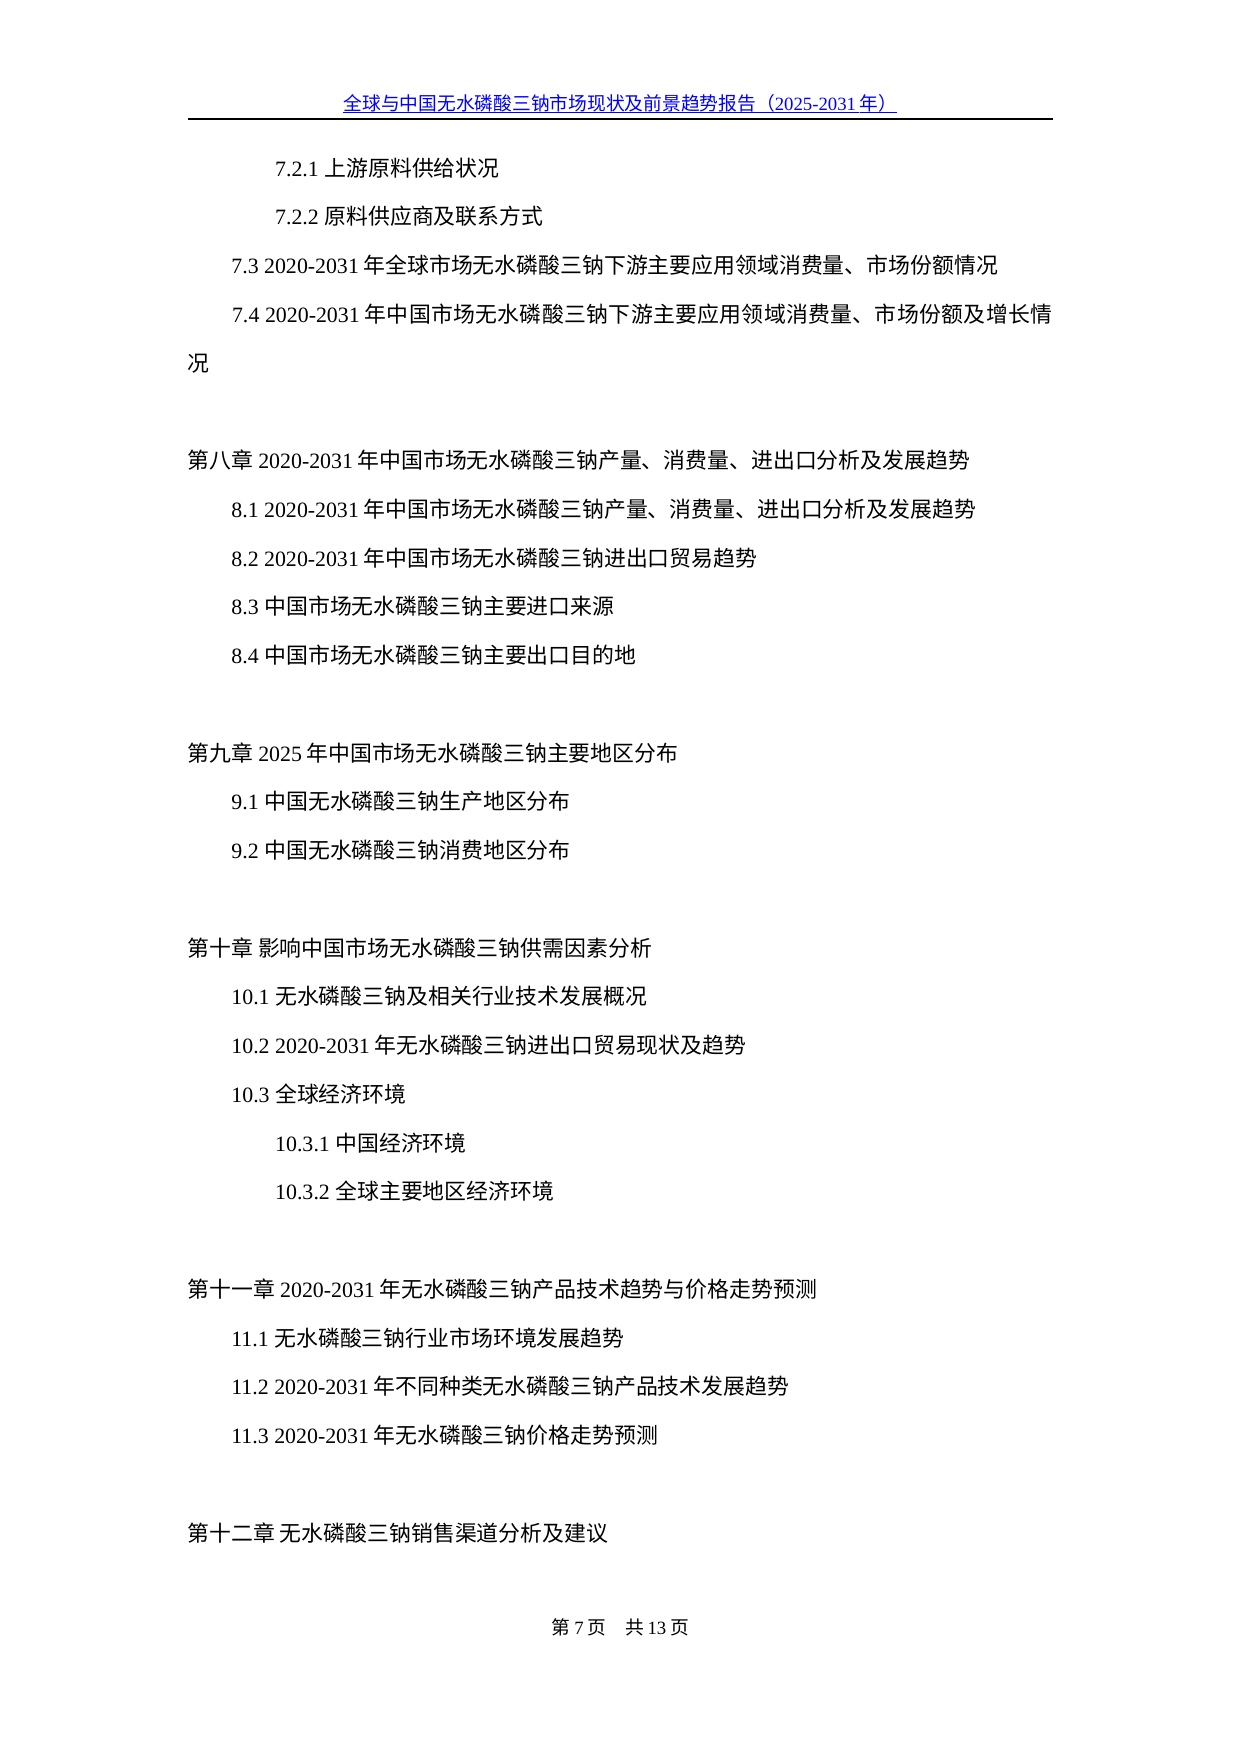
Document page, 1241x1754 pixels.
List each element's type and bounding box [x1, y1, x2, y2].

text [187, 150, 1053, 1548]
